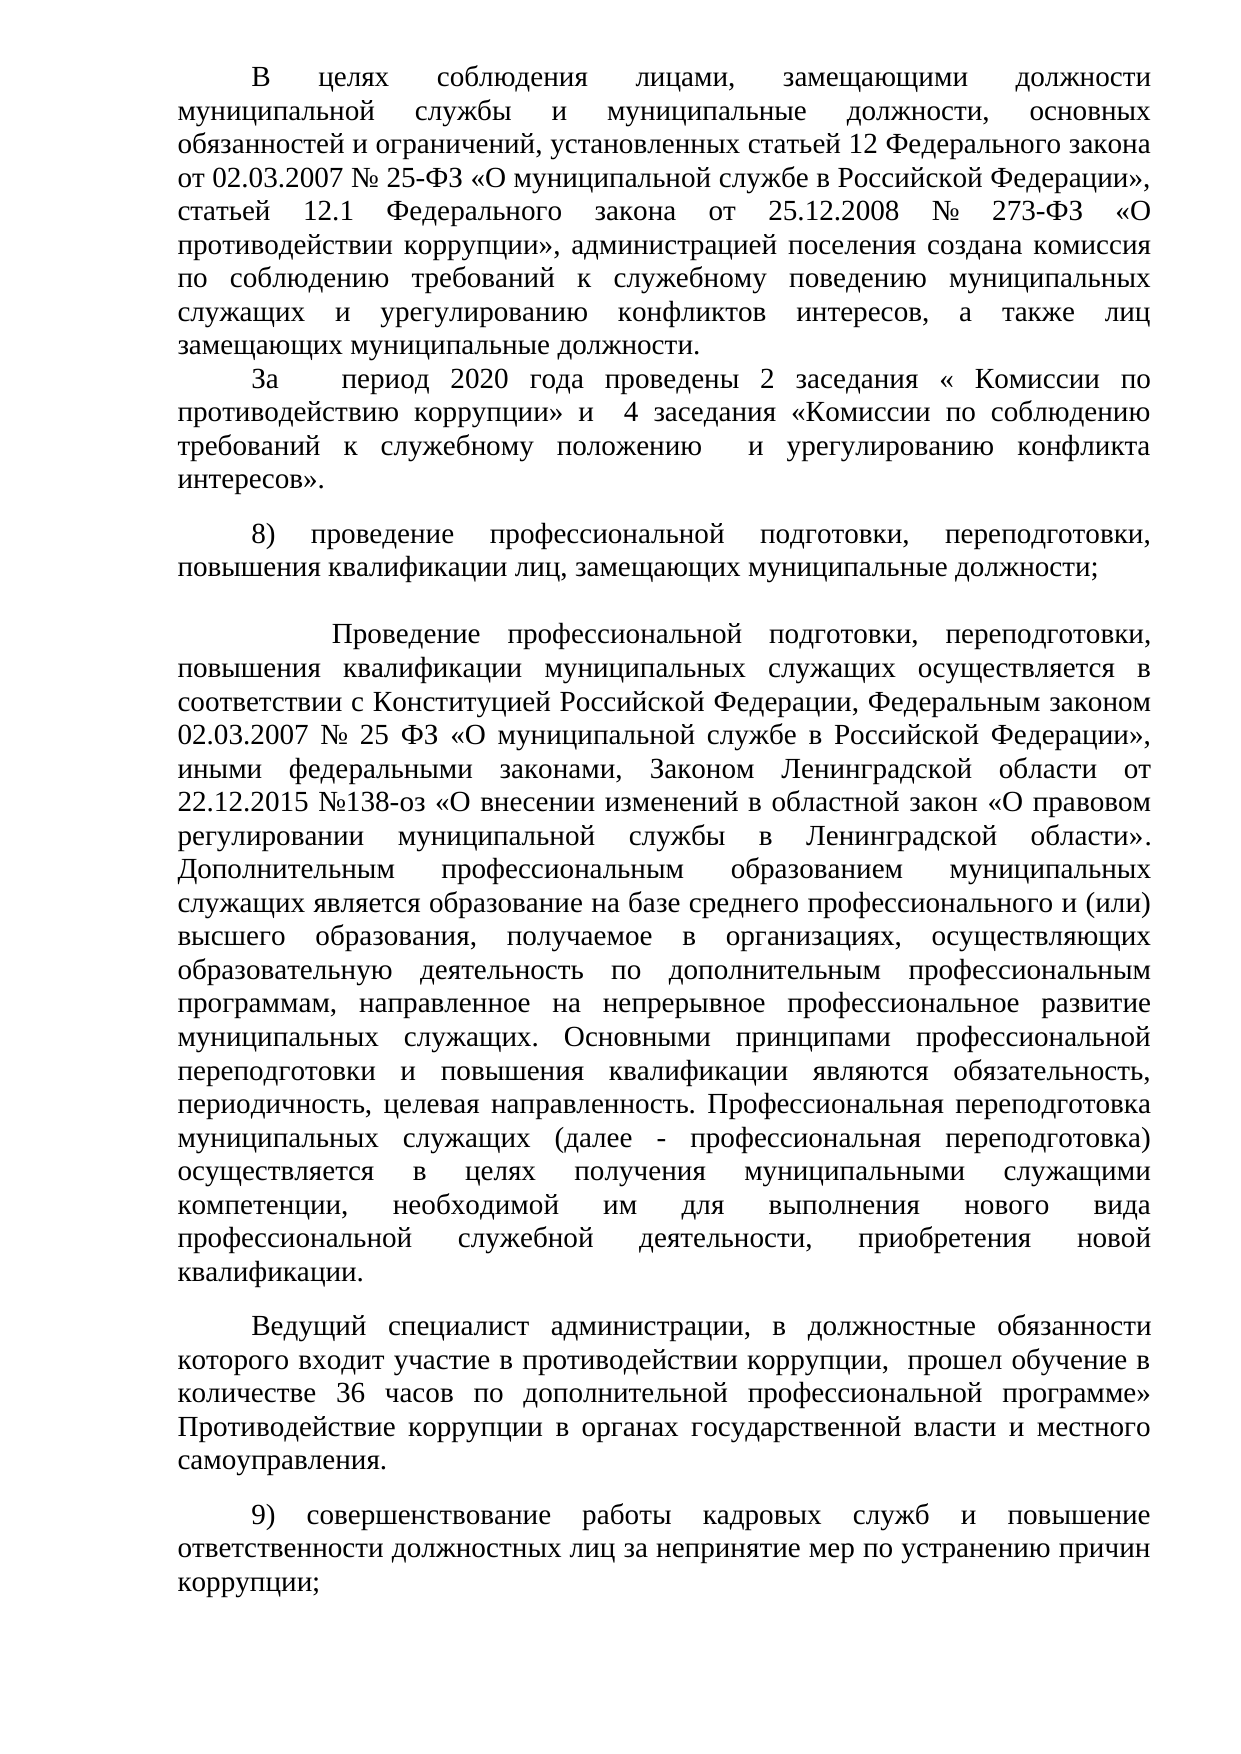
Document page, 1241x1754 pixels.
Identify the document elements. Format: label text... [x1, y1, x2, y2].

text Проведение профессиональной подготовки, переподготовки, повышения квалификации муниципальных служащих осуществляется в соответствии с Конституцией Российской Федерации, Федеральным законом 02.03.2007 № 25 ФЗ «О муниципальной службе в Российской Федерации», иными федеральными законами, Законом Ленинградской области от 22.12.2015 №138-оз «О внесении изменений в областной закон «О правовом регулировании муниципальной службы в Ленинградской области». Дополнительным профессиональным образованием муниципальных служащих является образование на базе среднего профессионального и (или) высшего образования, получаемое в организациях, осуществляющих образовательную деятельность по дополнительным профессиональным программам, направленное на непрерывное профессиональное развитие муниципальных служащих. Основными принципами профессиональной переподготовки и повышения квалификации являются обязательность, периодичность, целевая направленность. Профессиональная переподготовка муниципальных служащих (далее - профессиональная переподготовка) осуществляется в целях получения муниципальными служащими компетенции, необходимой им для выполнения нового вида профессиональной служебной деятельности, приобретения новой квалификации. [177, 617, 1152, 1287]
text 8) проведение профессиональной подготовки, переподготовки, повышения квалификации лиц, замещающих муниципальные должности; [177, 516, 1152, 583]
text В целях соблюдения лицами, замещающими должности муниципальной службы и муниципальные должности, основных обязанностей и ограничений, установленных статьей 12 Федерального закона от 02.03.2007 № 25-ФЗ «О муниципальной службе в Российской Федерации», статьей 12.1 Федерального закона от 25.12.2008 № 273-ФЗ «О противодействии коррупции», администрацией поселения создана комиссия по соблюдению требований к служебному поведению муниципальных служащих и урегулированию конфликтов интересов, а также лиц замещающих муниципальные должности. [177, 59, 1152, 361]
text 9) совершенствование работы кадровых служб и повышение ответственности должностных лиц за непринятие мер по устранению причин коррупции; [177, 1497, 1152, 1597]
text Ведущий специалист администрации, в должностные обязанности которого входит участие в противодействии коррупции, прошел обучение в количестве 36 часов по дополнительной профессиональной программе» Противодействие коррупции в органах государственной власти и местного самоуправления. [177, 1308, 1152, 1476]
text За период 2020 года проведены 2 заседания « Комиссии по противодействию коррупции» и 4 заседания «Комиссии по соблюдению требований к служебному положению и урегулированию конфликта интересов». [177, 361, 1152, 495]
